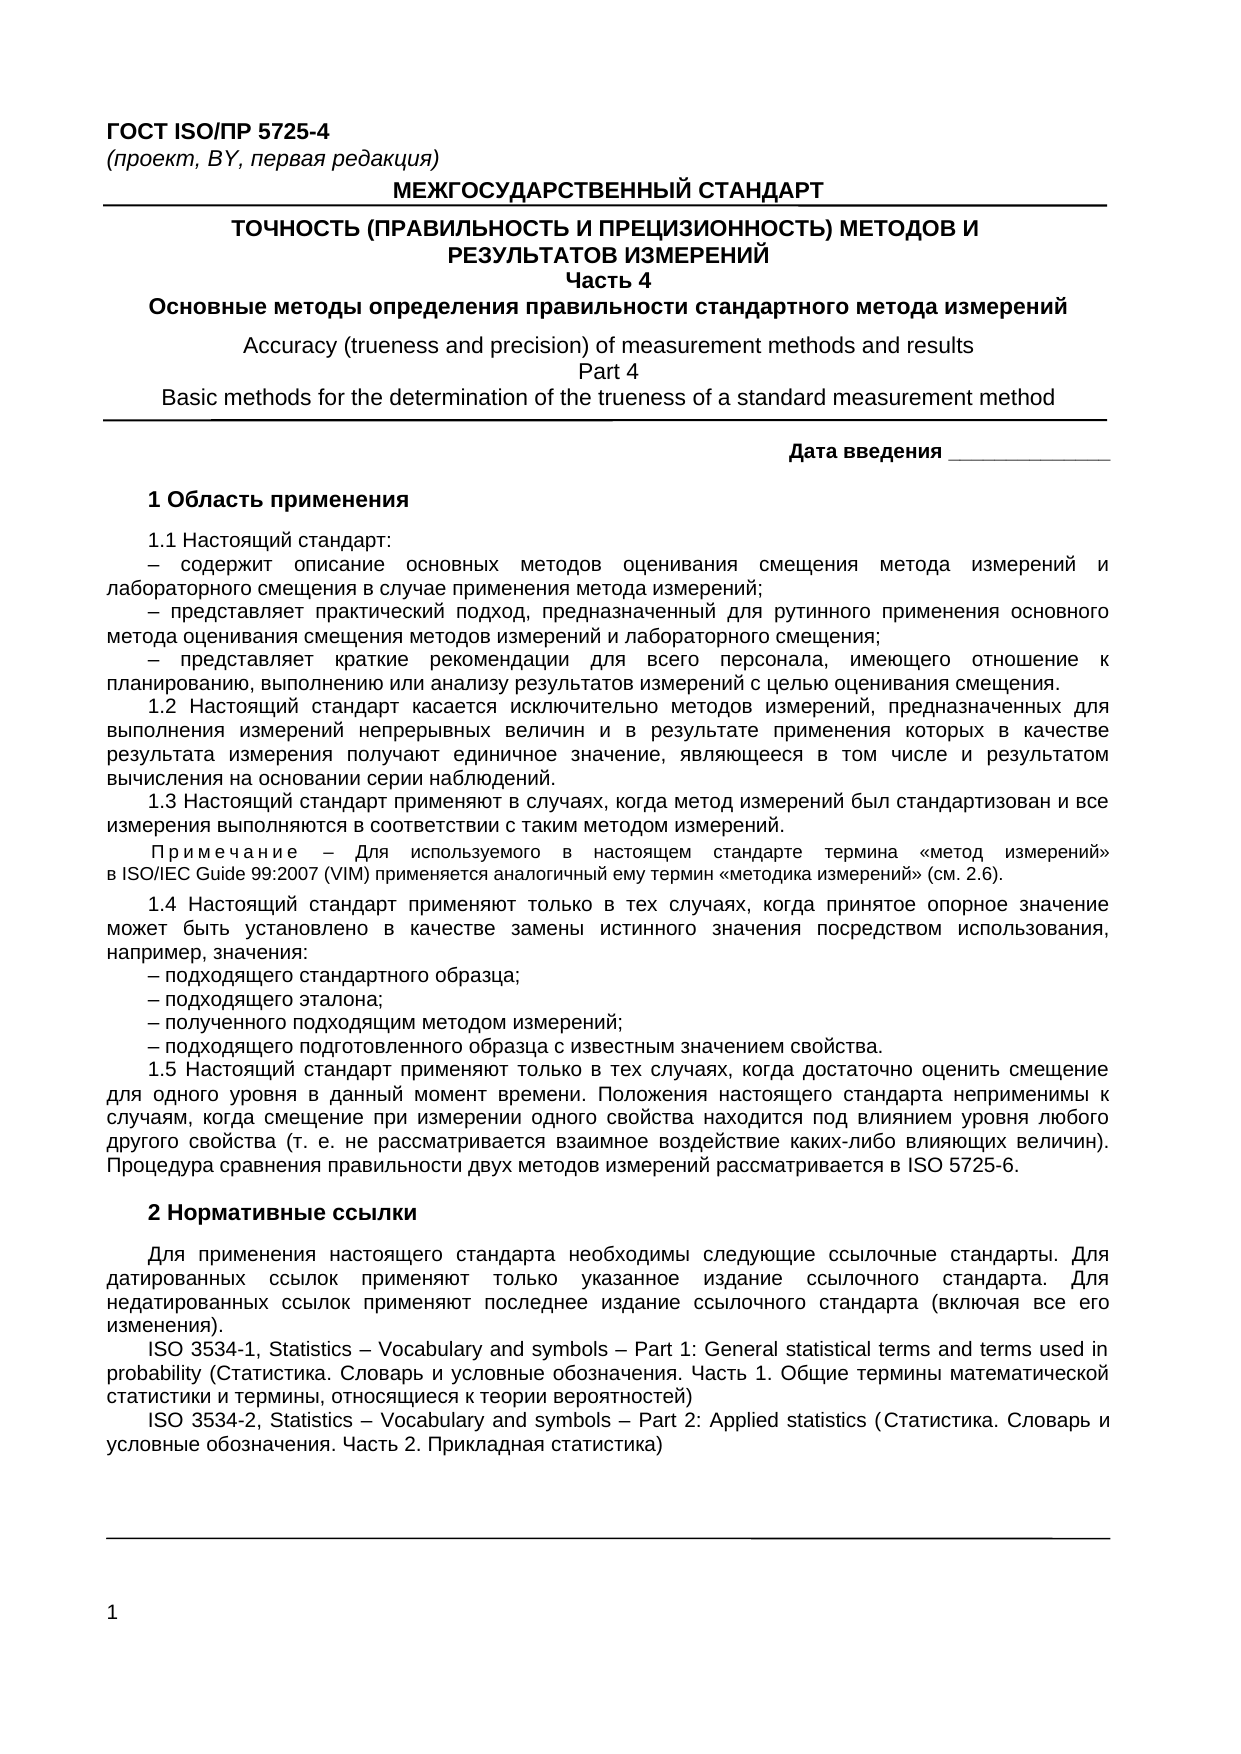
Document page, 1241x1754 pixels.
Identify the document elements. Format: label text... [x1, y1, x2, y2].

text Part 4 [106, 358, 1110, 384]
subtitle 1 Область применения [106, 486, 1110, 512]
text – подходящего подготовленного образца с известным значением свойства. [106, 1034, 1110, 1058]
text – подходящего эталона; [106, 987, 1110, 1011]
text – полученного подходящим методом измерений; [106, 1011, 1110, 1034]
text Дата введения ______________ [106, 440, 1110, 463]
text Основные методы определения правильности стандартного метода измерений [106, 294, 1110, 320]
subtitle 2 Нормативные ссылки [106, 1199, 1110, 1226]
text 1.3 Настоящий стандарт применяют в случаях, когда метод измерений был стандартизован и все измерения выполняются в соответствии с таким методом измерений. [106, 790, 1110, 837]
text 1.1 Настоящий стандарт: [106, 529, 1110, 553]
text Для применения настоящего стандарта необходимы следующие ссылочные стандарты. Для датированных ссылок применяют только указанное издание ссылочного стандарта. Для недатированных ссылок применяют последнее издание ссылочного стандарта (включая все его изменения). [106, 1242, 1110, 1337]
text 1.2 Настоящий стандарт касается исключительно методов измерений, предназначенных для выполнения измерений непрерывных величин и в результате применения которых в качестве результата измерения получают единичное значение, являющееся в том числе и результатом вычисления на основании серии наблюдений. [106, 695, 1110, 790]
text ТОЧНОСТЬ (ПРАВИЛЬНОСТЬ И ПРЕЦИЗИОННОСТЬ) МЕТОДОВ И РЕЗУЛЬТАТОВ ИЗМЕРЕНИЙ [106, 216, 1110, 268]
text – содержит описание основных методов оценивания смещения метода измерений и лабораторного смещения в случае применения метода измерений; [106, 553, 1110, 600]
text 1.4 Настоящий стандарт применяют только в тех случаях, когда принятое опорное значение может быть установлено в качестве замены истинного значения посредством использования, например, значения: [106, 892, 1110, 963]
text Accuracy (trueness and precision) of measurement methods and results [106, 332, 1110, 358]
text Примечание – Для используемого в настоящем стандарте термина «метод измерений» в ISO/IEC Guide 99:2007 (VIM) применяется аналогичный ему термин «методика измерений» (см. 2.6). [106, 841, 1110, 884]
text ISO 3534-1, Statistics ‒ Vocabulary and symbols ‒ Part 1: General statistical terms and terms used in probability (Статистика. Словарь и условные обозначения. Часть 1. Общие термины математической статистики и термины, относящиеся к теории вероятностей) [106, 1337, 1110, 1408]
text – представляет краткие рекомендации для всего персонала, имеющего отношение к планированию, выполнению или анализу результатов измерений с целью оценивания смещения. [106, 647, 1110, 695]
text Часть 4 [106, 268, 1110, 294]
text – подходящего стандартного образца; [106, 963, 1110, 987]
text 1.5 Настоящий стандарт применяют только в тех случаях, когда достаточно оценить смещение для одного уровня в данный момент времени. Положения настоящего стандарта неприменимы к случаям, когда смещение при измерении одного свойства находится под влиянием уровня любого другого свойства (т. е. не рассматривается взаимное воздействие каких-либо влияющих величин). Процедура сравнения правильности двух методов измерений рассматривается в ISO 5725-6. [106, 1058, 1110, 1177]
text – представляет практический подход, предназначенный для рутинного применения основного метода оценивания смещения методов измерений и лабораторного смещения; [106, 600, 1110, 647]
text МЕЖГОСУДАРСТВЕННЫЙ СТАНДАРТ [106, 177, 1110, 203]
text Basic methods for the determination of the trueness of a standard measurement method [106, 384, 1110, 411]
text ISO 3534-2, Statistics ‒ Vocabulary and symbols ‒ Part 2: Applied statistics (Статистика. Словарь и условные обозначения. Часть 2. Прикладная статистика) [106, 1408, 1110, 1456]
